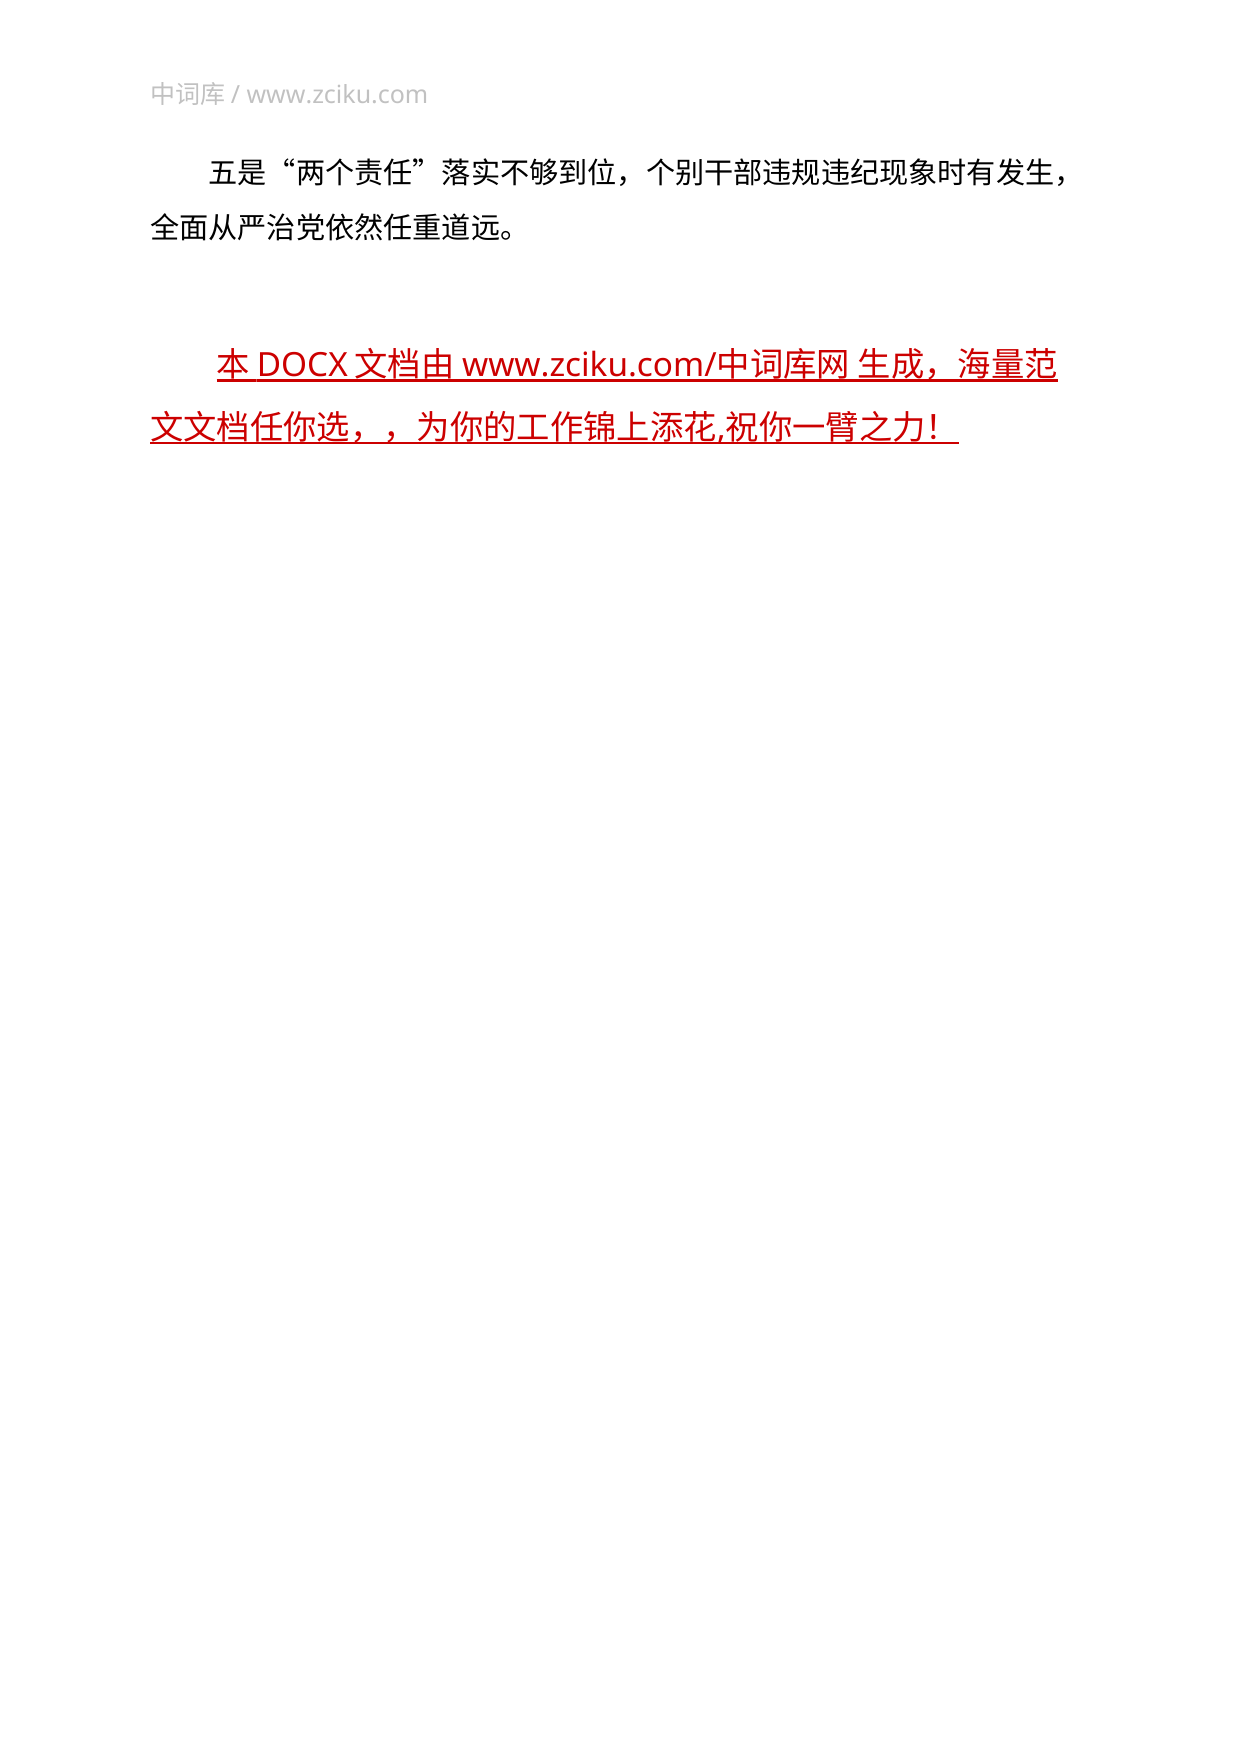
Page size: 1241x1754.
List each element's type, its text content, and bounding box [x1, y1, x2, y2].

text 本DOCX文档由 www.zciku.com/中词库网 生成，海量范文文档任你选，，为你的工作锦上添花,祝你一臂之力！ [150, 338, 1090, 449]
text 五是“两个责任”落实不够到位，个别干部违规违纪现象时有发生，全面从严治党依然任重道远。 [150, 150, 1090, 247]
